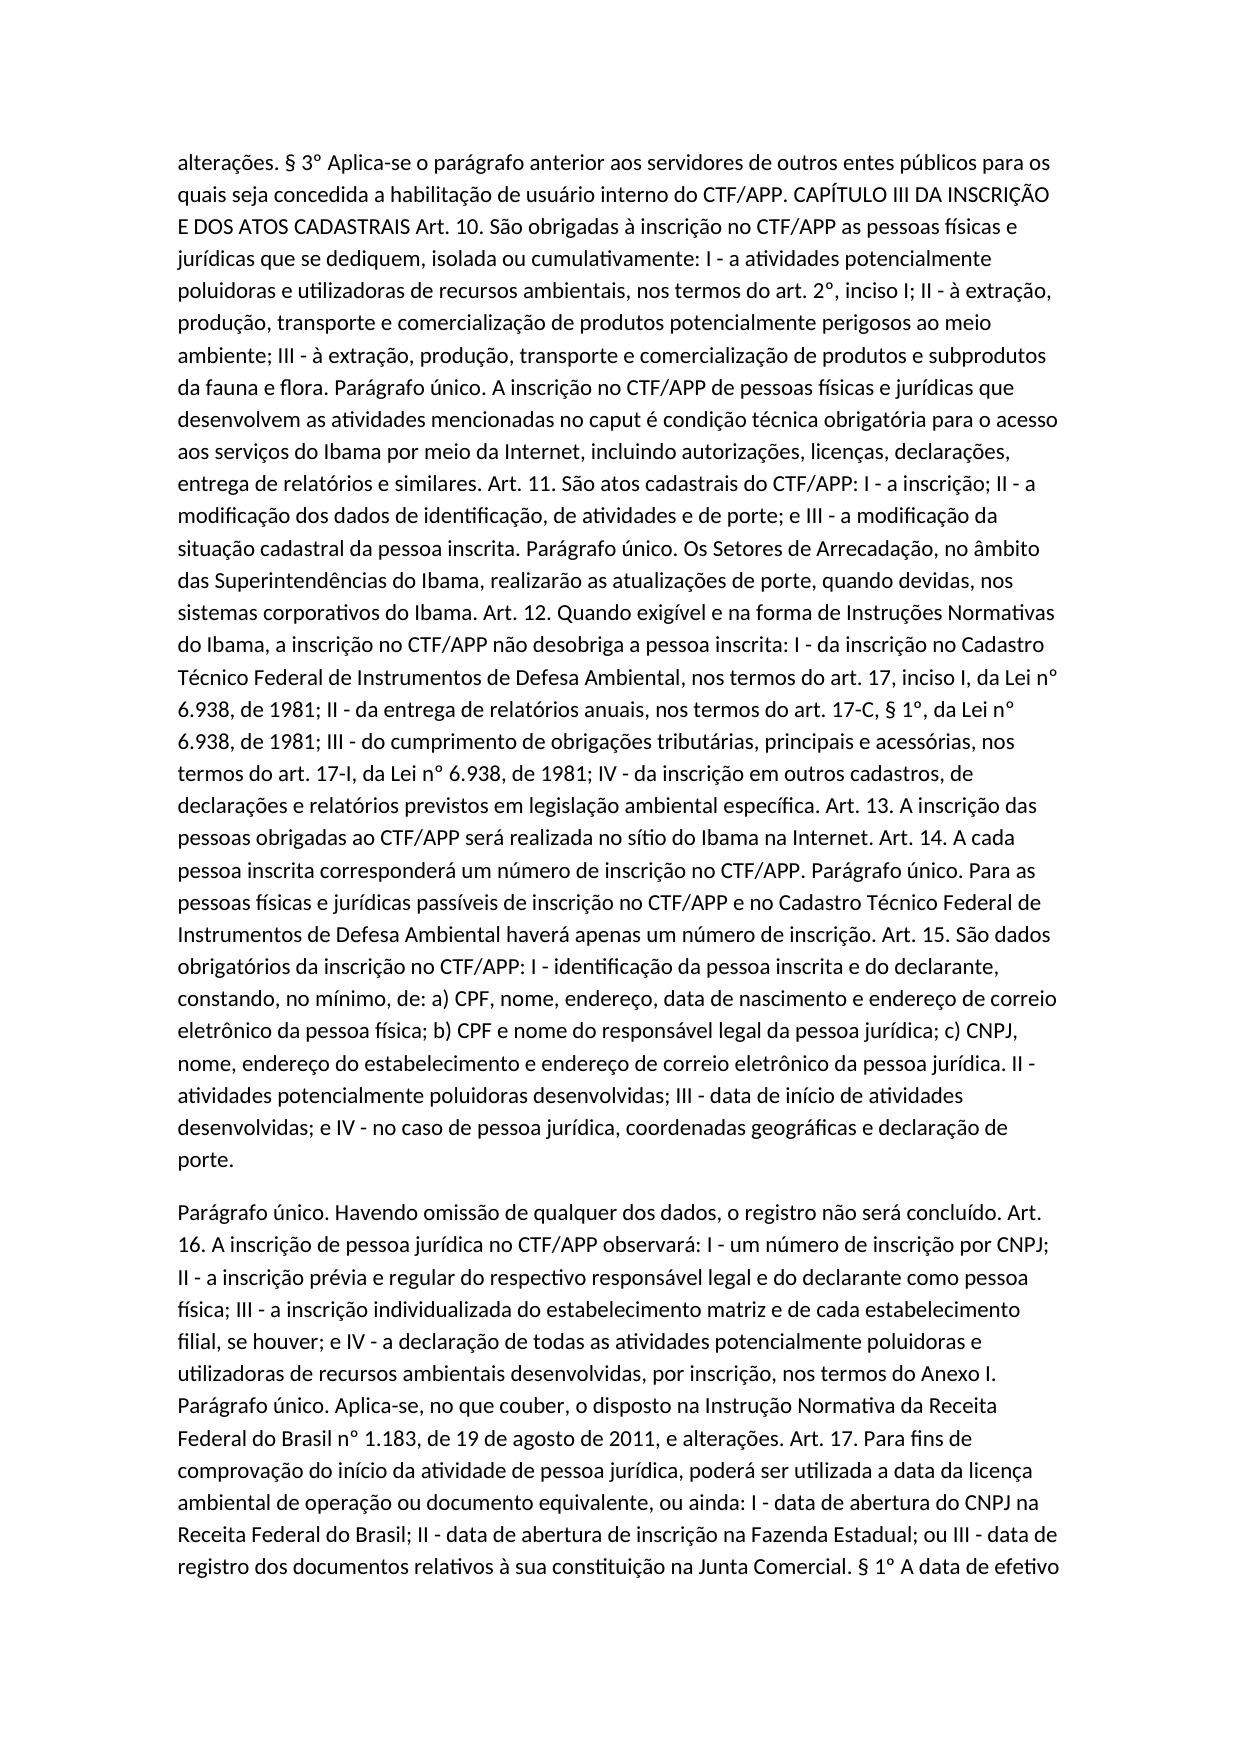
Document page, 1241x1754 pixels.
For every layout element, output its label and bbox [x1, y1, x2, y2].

text [177, 1198, 1063, 1581]
text [177, 148, 1063, 1173]
